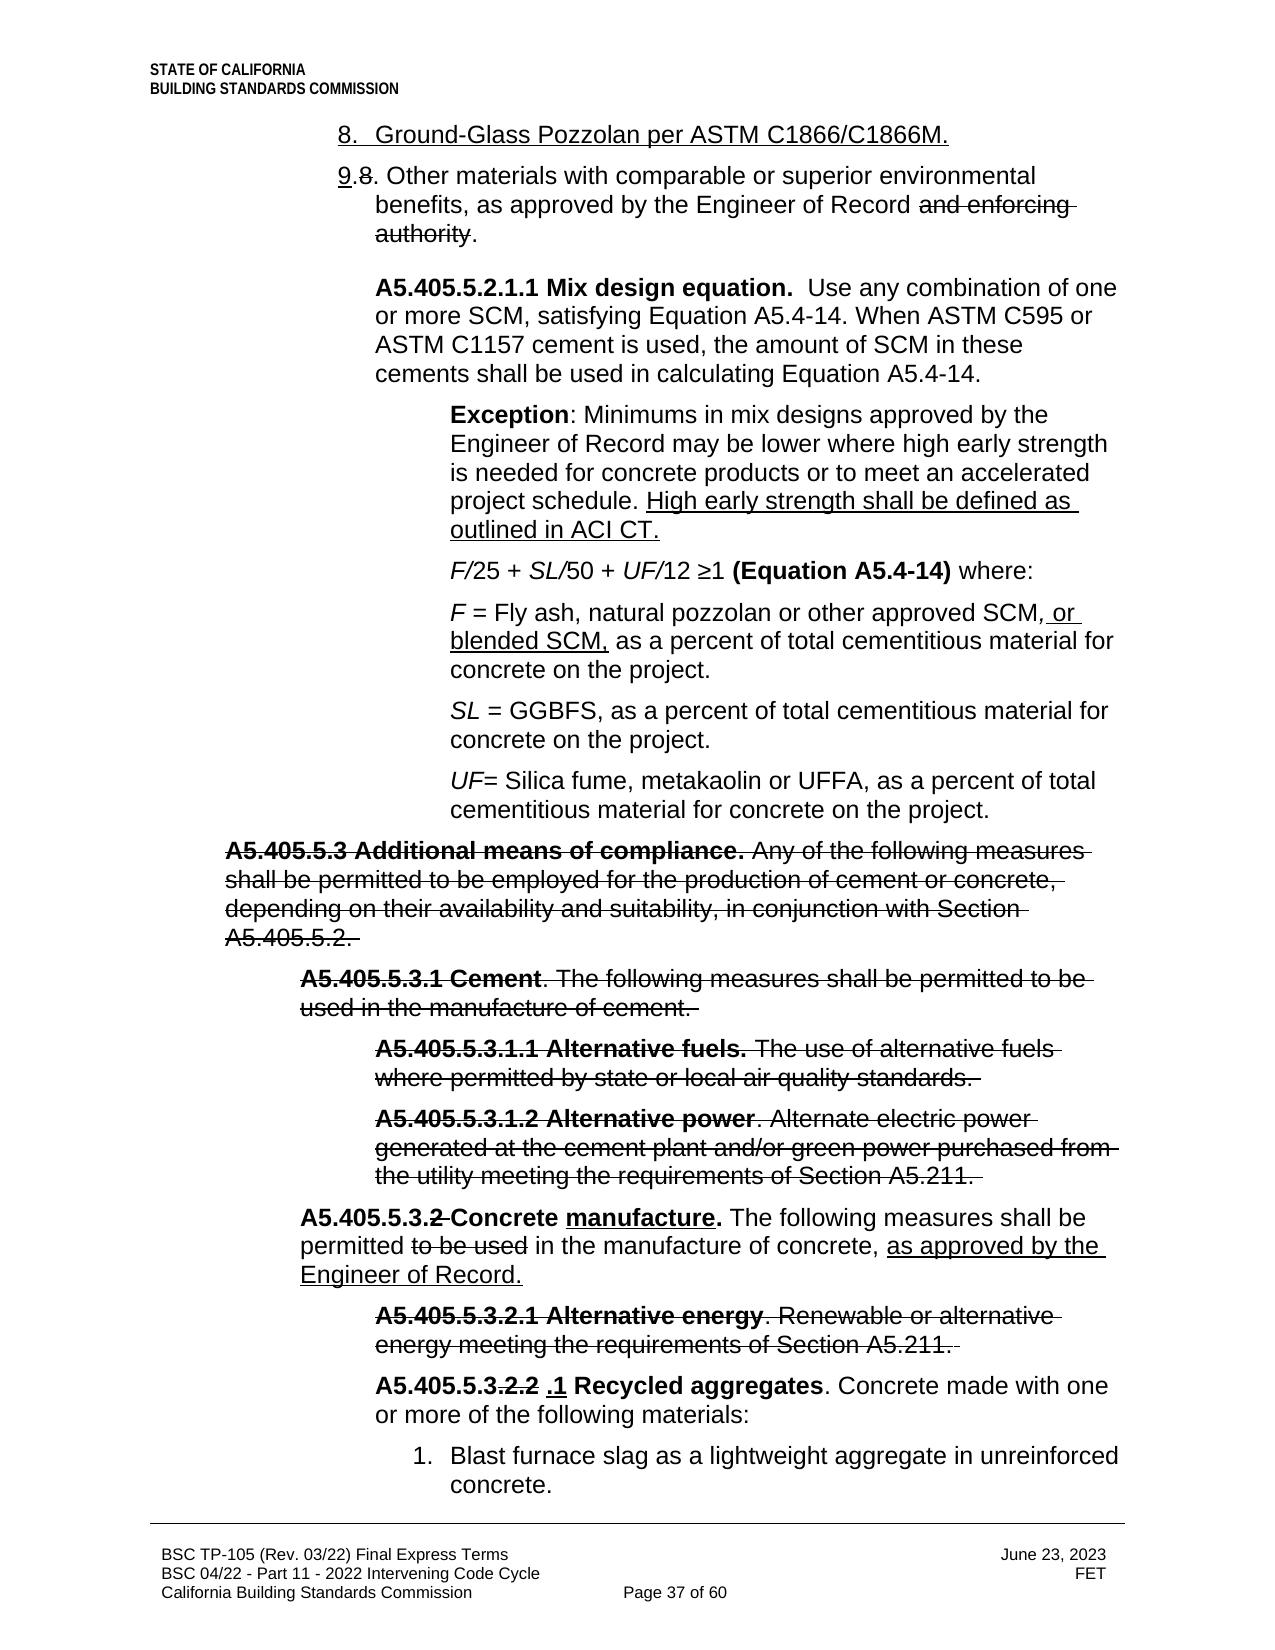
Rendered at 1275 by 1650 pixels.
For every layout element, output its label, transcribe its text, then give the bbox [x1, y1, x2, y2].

text A5.405.5.3.1.2 Alternative power. Alternate electric power generated at the cement plant and/or green power purchased from the utility meeting the requirements of Section A5.211. [375, 1104, 1125, 1190]
text A5.405.5.2.1.1 Mix design equation. Use any combination of one or more SCM, satisfying Equation A5.4-14. When ASTM C595 or ASTM C1157 cement is used, the amount of SCM in these cements shall be used in calculating Equation A5.4-14. [375, 272, 1125, 387]
text Exception: Minimums in mix designs approved by the Engineer of Record may be lower where high early strength is needed for concrete products or to meet an accelerated project schedule. High early strength shall be defined as outlined in ACI CT. [450, 400, 1125, 544]
text A5.405.5.3.2 Concrete manufacture. The following measures shall be permitted to be used in the manufacture of concrete, as approved by the Engineer of Record. [300, 1202, 1125, 1289]
text F = Fly ash, natural pozzolan or other approved SCM, or blended SCM, as a percent of total cementitious material for concrete on the project. [450, 597, 1125, 684]
text SL = GGBFS, as a percent of total cementitious material for concrete on the project. [450, 696, 1125, 754]
text A5.405.5.3.1 Cement. The following measures shall be permitted to be used in the manufacture of cement. [300, 964, 1125, 1021]
text UF= Silica fume, metakaolin or UFFA, as a percent of total cementitious material for concrete on the project. [450, 766, 1125, 824]
text F/25 + SL/50 + UF/12 ≥1 (Equation A5.4-14) where: [450, 556, 1125, 585]
text A5.405.5.3.2.1 Alternative energy. Renewable or alternative energy meeting the requirements of Section A5.211. [375, 1301, 1125, 1359]
list Blast furnace slag as a lightweight aggregate in unreinforced concrete. [412, 1441, 1125, 1499]
text A5.405.5.3.1.1 Alternative fuels. The use of alternative fuels where permitted by state or local air quality standards. [375, 1034, 1125, 1091]
text 9.8. Other materials with comparable or superior environmental benefits, as approved by the Engineer of Record and enforcing authority. [337, 161, 1125, 247]
text 8. Ground-Glass Pozzolan per ASTM C1866/C1866M. [337, 120, 1125, 149]
text A5.405.5.3.2.2 .1 Recycled aggregates. Concrete made with one or more of the following materials: [375, 1371, 1125, 1429]
text A5.405.5.3 Additional means of compliance. Any of the following measures shall be permitted to be employed for the production of cement or concrete, depending on their availability and suitability, in conjunction with Section A5.405.5.2. [225, 836, 1125, 951]
